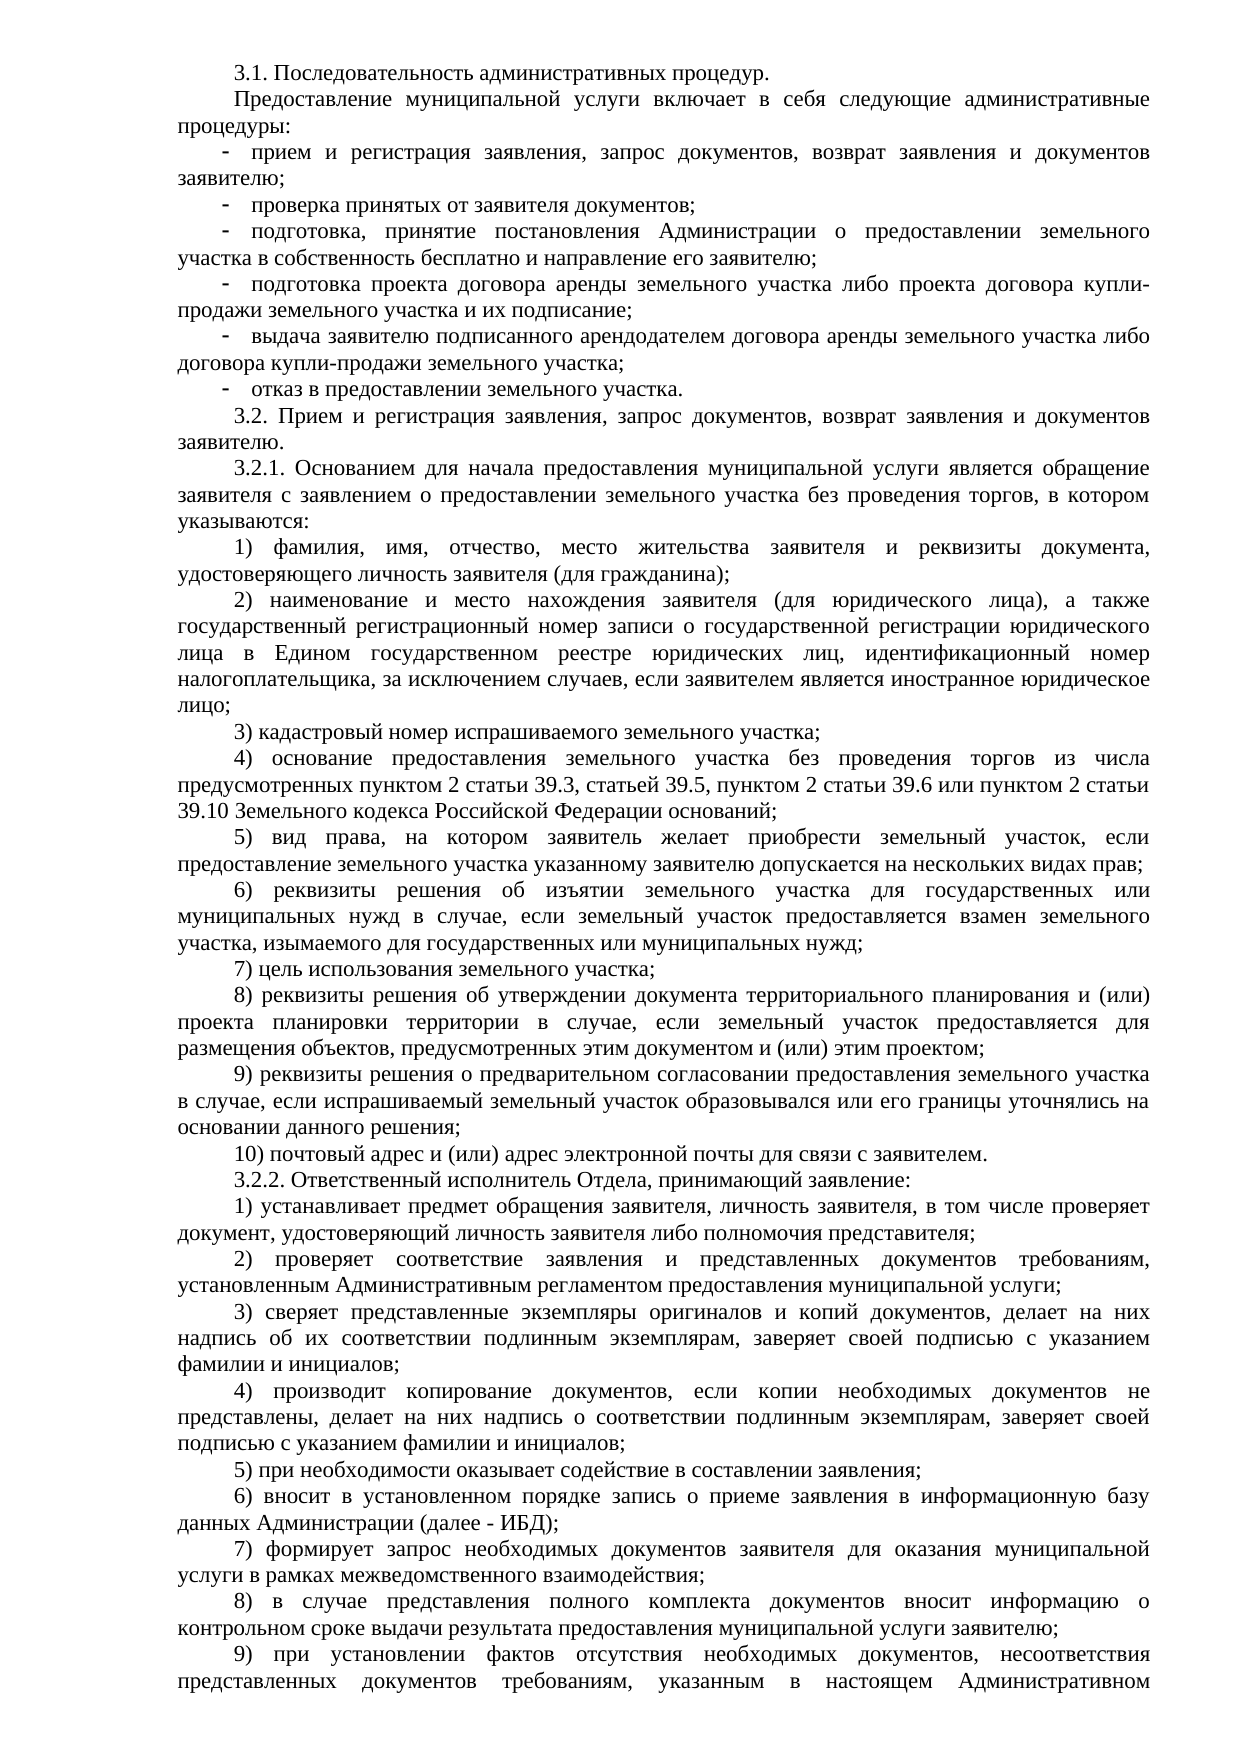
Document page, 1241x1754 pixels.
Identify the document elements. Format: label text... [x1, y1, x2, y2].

text 3.2.2. Ответственный исполнитель Отдела, принимающий заявление: [177, 1166, 1152, 1192]
list выдача заявителю подписанного арендодателем договора аренды земельного участка либо договора купли-продажи земельного участка; [177, 323, 1152, 375]
text 3) сверяет представленные экземпляры оригиналов и копий документов, делает на них надпись об их соответствии подлинным экземплярам, заверяет своей подписью с указанием фамилии и инициалов; [177, 1298, 1152, 1377]
text 1) устанавливает предмет обращения заявителя, личность заявителя, в том числе проверяет документ, удостоверяющий личность заявителя либо полномочия представителя; [177, 1192, 1152, 1245]
text 2) наименование и место нахождения заявителя (для юридического лица), а также государственный регистрационный номер записи о государственной регистрации юридического лица в Едином государственном реестре юридических лиц, идентификационный номер налогоплательщика, за исключением случаев, если заявителем является иностранное юридическое лицо; [177, 586, 1152, 718]
text 7) формирует запрос необходимых документов заявителя для оказания муниципальной услуги в рамках межведомственного взаимодействия; [177, 1535, 1152, 1588]
text 9) реквизиты решения о предварительном согласовании предоставления земельного участка в случае, если испрашиваемый земельный участок образовывался или его границы уточнялись на основании данного решения; [177, 1061, 1152, 1139]
text 1) фамилия, имя, отчество, место жительства заявителя и реквизиты документа, удостоверяющего личность заявителя (для гражданина); [177, 533, 1152, 586]
text 7) цель использования земельного участка; [177, 955, 1152, 981]
text 4) основание предоставления земельного участка без проведения торгов из числа предусмотренных пунктом 2 статьи 39.3, статьей 39.5, пунктом 2 статьи 39.6 или пунктом 2 статьи 39.10 Земельного кодекса Российской Федерации оснований; [177, 744, 1152, 823]
list прием и регистрация заявления, запрос документов, возврат заявления и документов заявителю; [177, 138, 1152, 191]
text 8) в случае представления полного комплекта документов вносит информацию о контрольном сроке выдачи результата предоставления муниципальной услуги заявителю; [177, 1588, 1152, 1640]
text 3.1. Последовательность административных процедур. [177, 59, 1152, 85]
list подготовка, принятие постановления Администрации о предоставлении земельного участка в собственность бесплатно и направление его заявителю; [177, 217, 1152, 270]
text 6) вносит в установленном порядке запись о приеме заявления в информационную базу данных Администрации (далее - ИБД); [177, 1482, 1152, 1535]
text 2) проверяет соответствие заявления и представленных документов требованиям, установленным Административным регламентом предоставления муниципальной услуги; [177, 1245, 1152, 1298]
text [177, 1640, 1152, 1693]
list отказ в предоставлении земельного участка. [177, 375, 1152, 402]
text 3.2.1. Основанием для начала предоставления муниципальной услуги является обращение заявителя с заявлением о предоставлении земельного участка без проведения торгов, в котором указываются: [177, 454, 1152, 533]
text Предоставление муниципальной услуги включает в себя следующие административные процедуры: [177, 85, 1152, 138]
text 10) почтовый адрес и (или) адрес электронной почты для связи с заявителем. [177, 1139, 1152, 1166]
text 5) вид права, на котором заявитель желает приобрести земельный участок, если предоставление земельного участка указанному заявителю допускается на нескольких видах прав; [177, 823, 1152, 876]
list подготовка проекта договора аренды земельного участка либо проекта договора купли-продажи земельного участка и их подписание; [177, 270, 1152, 323]
list проверка принятых от заявителя документов; [177, 191, 1152, 217]
text 3) кадастровый номер испрашиваемого земельного участка; [177, 718, 1152, 744]
text 4) производит копирование документов, если копии необходимых документов не представлены, делает на них надпись о соответствии подлинным экземплярам, заверяет своей подписью с указанием фамилии и инициалов; [177, 1377, 1152, 1456]
text 3.2. Прием и регистрация заявления, запрос документов, возврат заявления и документов заявителю. [177, 402, 1152, 454]
text 8) реквизиты решения об утверждении документа территориального планирования и (или) проекта планировки территории в случае, если земельный участок предоставляется для размещения объектов, предусмотренных этим документом и (или) этим проектом; [177, 981, 1152, 1061]
text 6) реквизиты решения об изъятии земельного участка для государственных или муниципальных нужд в случае, если земельный участок предоставляется взамен земельного участка, изымаемого для государственных или муниципальных нужд; [177, 876, 1152, 955]
text 5) при необходимости оказывает содействие в составлении заявления; [177, 1456, 1152, 1482]
